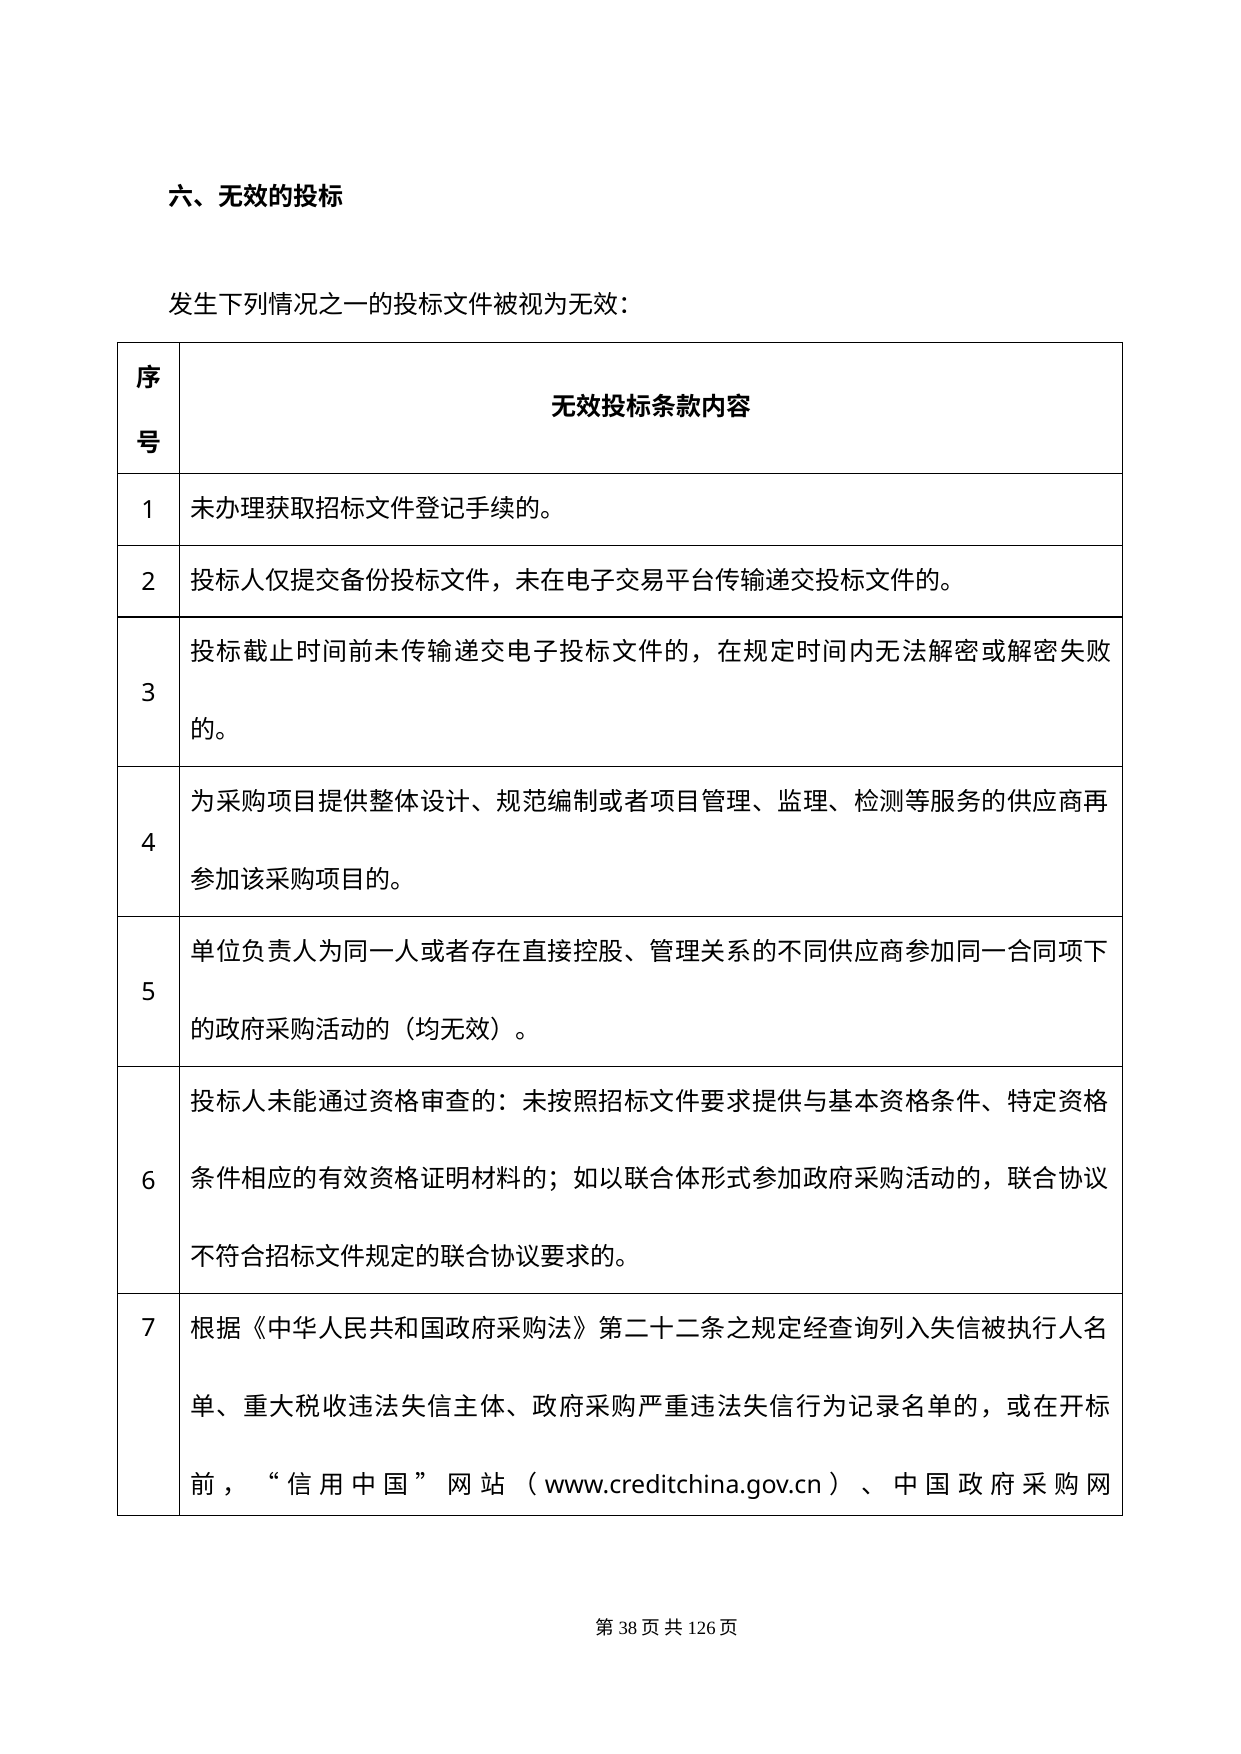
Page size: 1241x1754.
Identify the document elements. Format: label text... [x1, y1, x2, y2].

table_cell 单位负责人为同一人或者存在直接控股、管理关系的不同供应商参加同一合同项下的政府采购活动的（均无效）。 [180, 917, 1122, 1066]
table_cell 投标人仅提交备份投标文件，未在电子交易平台传输递交投标文件的。 [180, 546, 1122, 616]
table_cell 投标截止时间前未传输递交电子投标文件的，在规定时间内无法解密或解密失败的。 [180, 618, 1122, 766]
table_cell 3 [118, 618, 179, 766]
subtitle 六、无效的投标 [118, 162, 1122, 227]
table_header 无效投标条款内容 [180, 343, 1122, 473]
table_cell 未办理获取招标文件登记手续的。 [180, 474, 1122, 545]
table_cell 4 [118, 767, 179, 916]
table_cell 6 [118, 1067, 179, 1293]
text 发生下列情况之一的投标文件被视为无效： [118, 270, 1122, 335]
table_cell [180, 1294, 1122, 1515]
table_cell 投标人未能通过资格审查的：未按照招标文件要求提供与基本资格条件、特定资格条件相应的有效资格证明材料的；如以联合体形式参加政府采购活动的，联合协议不符合招标文件规定的联合协议要求的。 [180, 1067, 1122, 1293]
table_cell 2 [118, 546, 179, 616]
table_cell 为采购项目提供整体设计、规范编制或者项目管理、监理、检测等服务的供应商再参加该采购项目的。 [180, 767, 1122, 916]
table_cell 7 [118, 1294, 179, 1515]
table_cell 5 [118, 917, 179, 1066]
table_header 序号 [118, 343, 179, 473]
table_cell 1 [118, 474, 179, 545]
